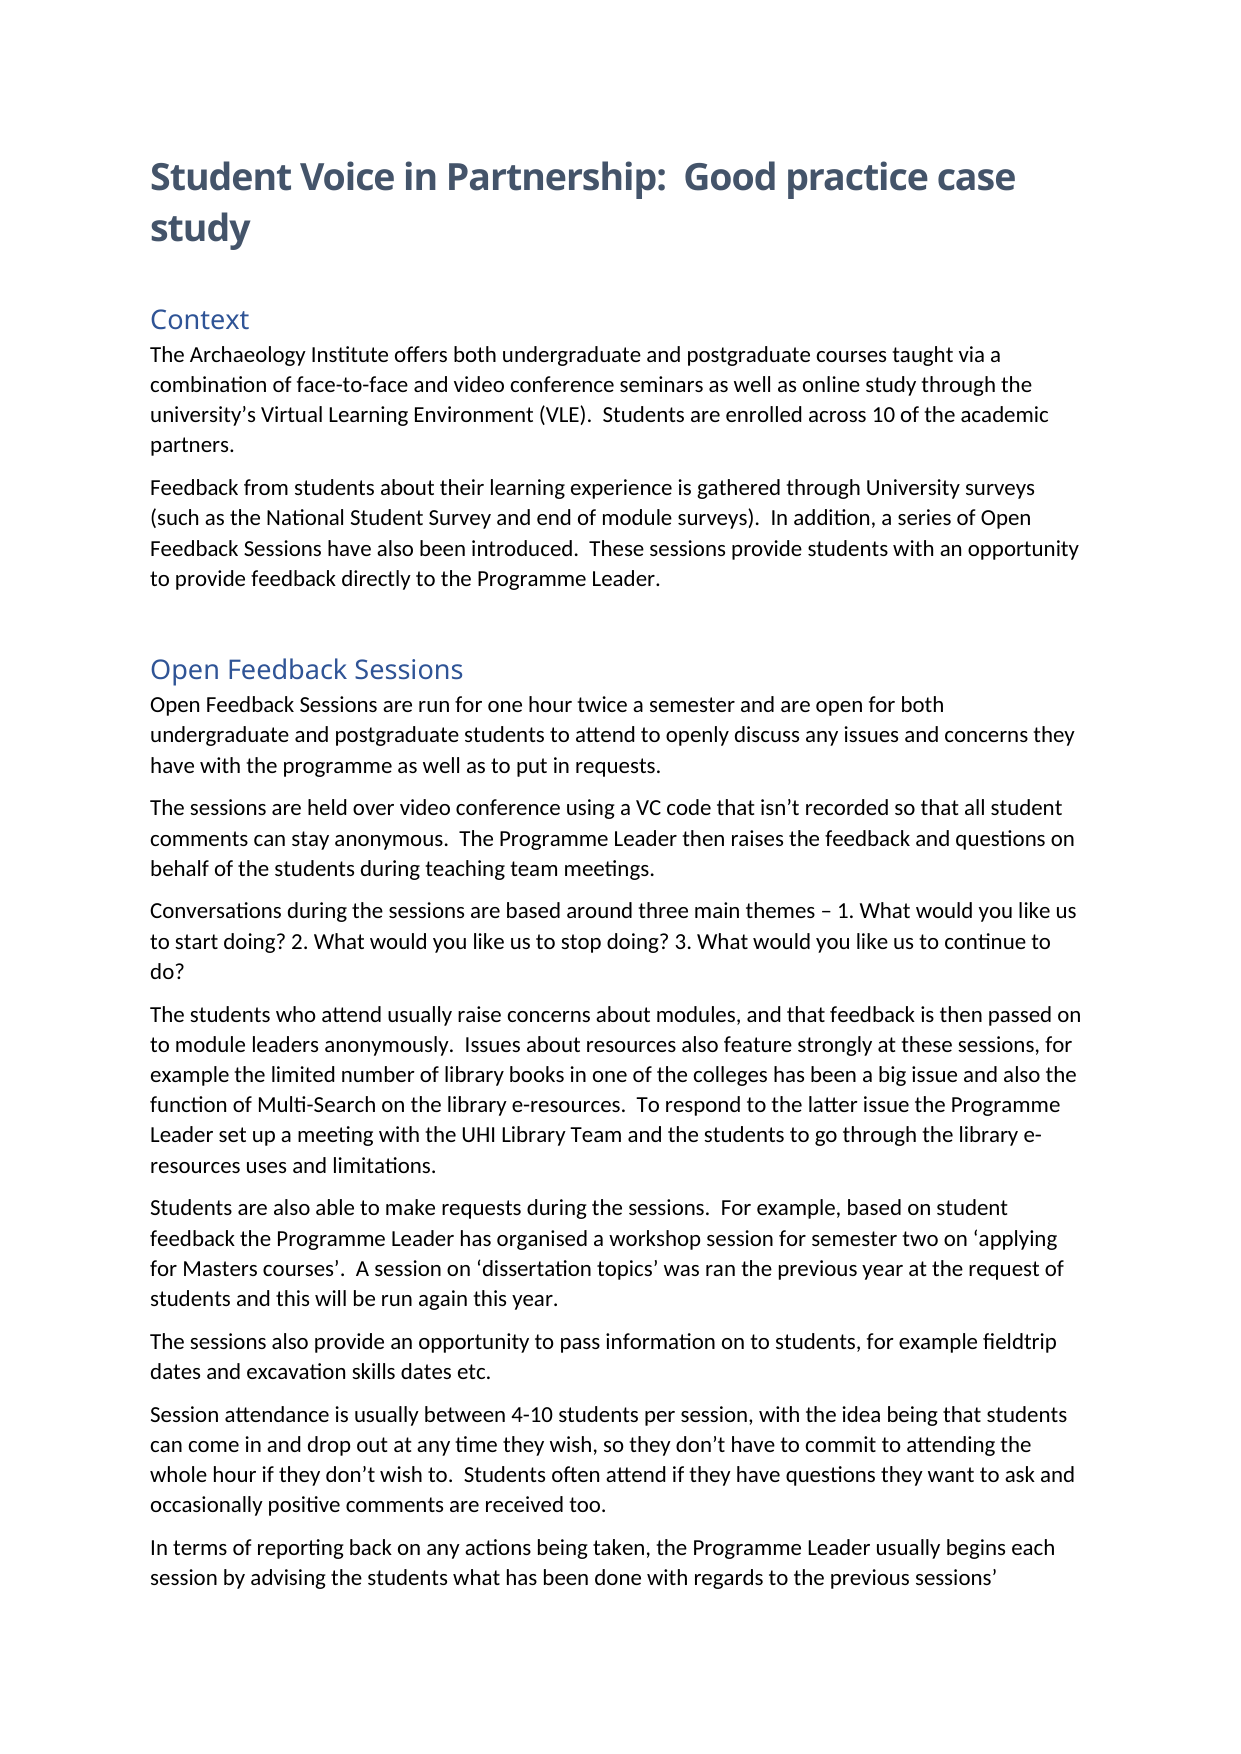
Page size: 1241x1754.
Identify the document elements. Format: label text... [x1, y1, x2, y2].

text Feedback from students about their learning experience is gathered through University surveys (such as the National Student Survey and end of module surveys). In addition, a series of Open Feedback Sessions have also been introduced. These sessions provide students with an opportunity to provide feedback directly to the Programme Leader. [150, 473, 1090, 592]
text The Archaeology Institute offers both undergraduate and postgraduate courses taught via a combination of face-to-face and video conference seminars as well as online study through the university’s Virtual Learning Environment (VLE). Students are enrolled across 10 of the academic partners. [150, 340, 1090, 459]
text The students who attend usually raise concerns about modules, and that feedback is then passed on to module leaders anonymously. Issues about resources also feature strongly at these sessions, for example the limited number of library books in one of the colleges has been a big issue and also the function of Multi-Search on the library e-resources. To respond to the latter issue the Programme Leader set up a meeting with the UHI Library Team and the students to go through the library e-resources uses and limitations. [150, 1000, 1090, 1179]
text Students are also able to make requests during the sessions. For example, based on student feedback the Programme Leader has organised a workshop session for semester two on ‘applying for Masters courses’. A session on ‘dissertation topics’ was ran the previous year at the request of students and this will be run again this year. [150, 1193, 1090, 1312]
subtitle Open Feedback Sessions [150, 651, 1090, 687]
text The sessions also provide an opportunity to pass information on to students, for example fieldtrip dates and excavation skills dates etc. [150, 1327, 1090, 1385]
text Open Feedback Sessions are run for one hour twice a semester and are open for both undergraduate and postgraduate students to attend to openly discuss any issues and concerns they have with the programme as well as to put in requests. [150, 690, 1090, 779]
subtitle Context [150, 300, 1090, 337]
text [150, 1533, 1090, 1591]
text Conversations during the sessions are based around three main themes – 1. What would you like us to start doing? 2. What would you like us to stop doing? 3. What would you like us to continue to do? [150, 897, 1090, 985]
title Student Voice in Partnership: Good practice case study [150, 150, 1090, 252]
text Session attendance is usually between 4-10 students per session, with the idea being that students can come in and drop out at any time they wish, so they don’t have to commit to attending the whole hour if they don’t wish to. Students often attend if they have questions they want to ask and occasionally positive comments are received too. [150, 1400, 1090, 1518]
text The sessions are held over video conference using a VC code that isn’t recorded so that all student comments can stay anonymous. The Programme Leader then raises the feedback and questions on behalf of the students during teaching team meetings. [150, 793, 1090, 882]
